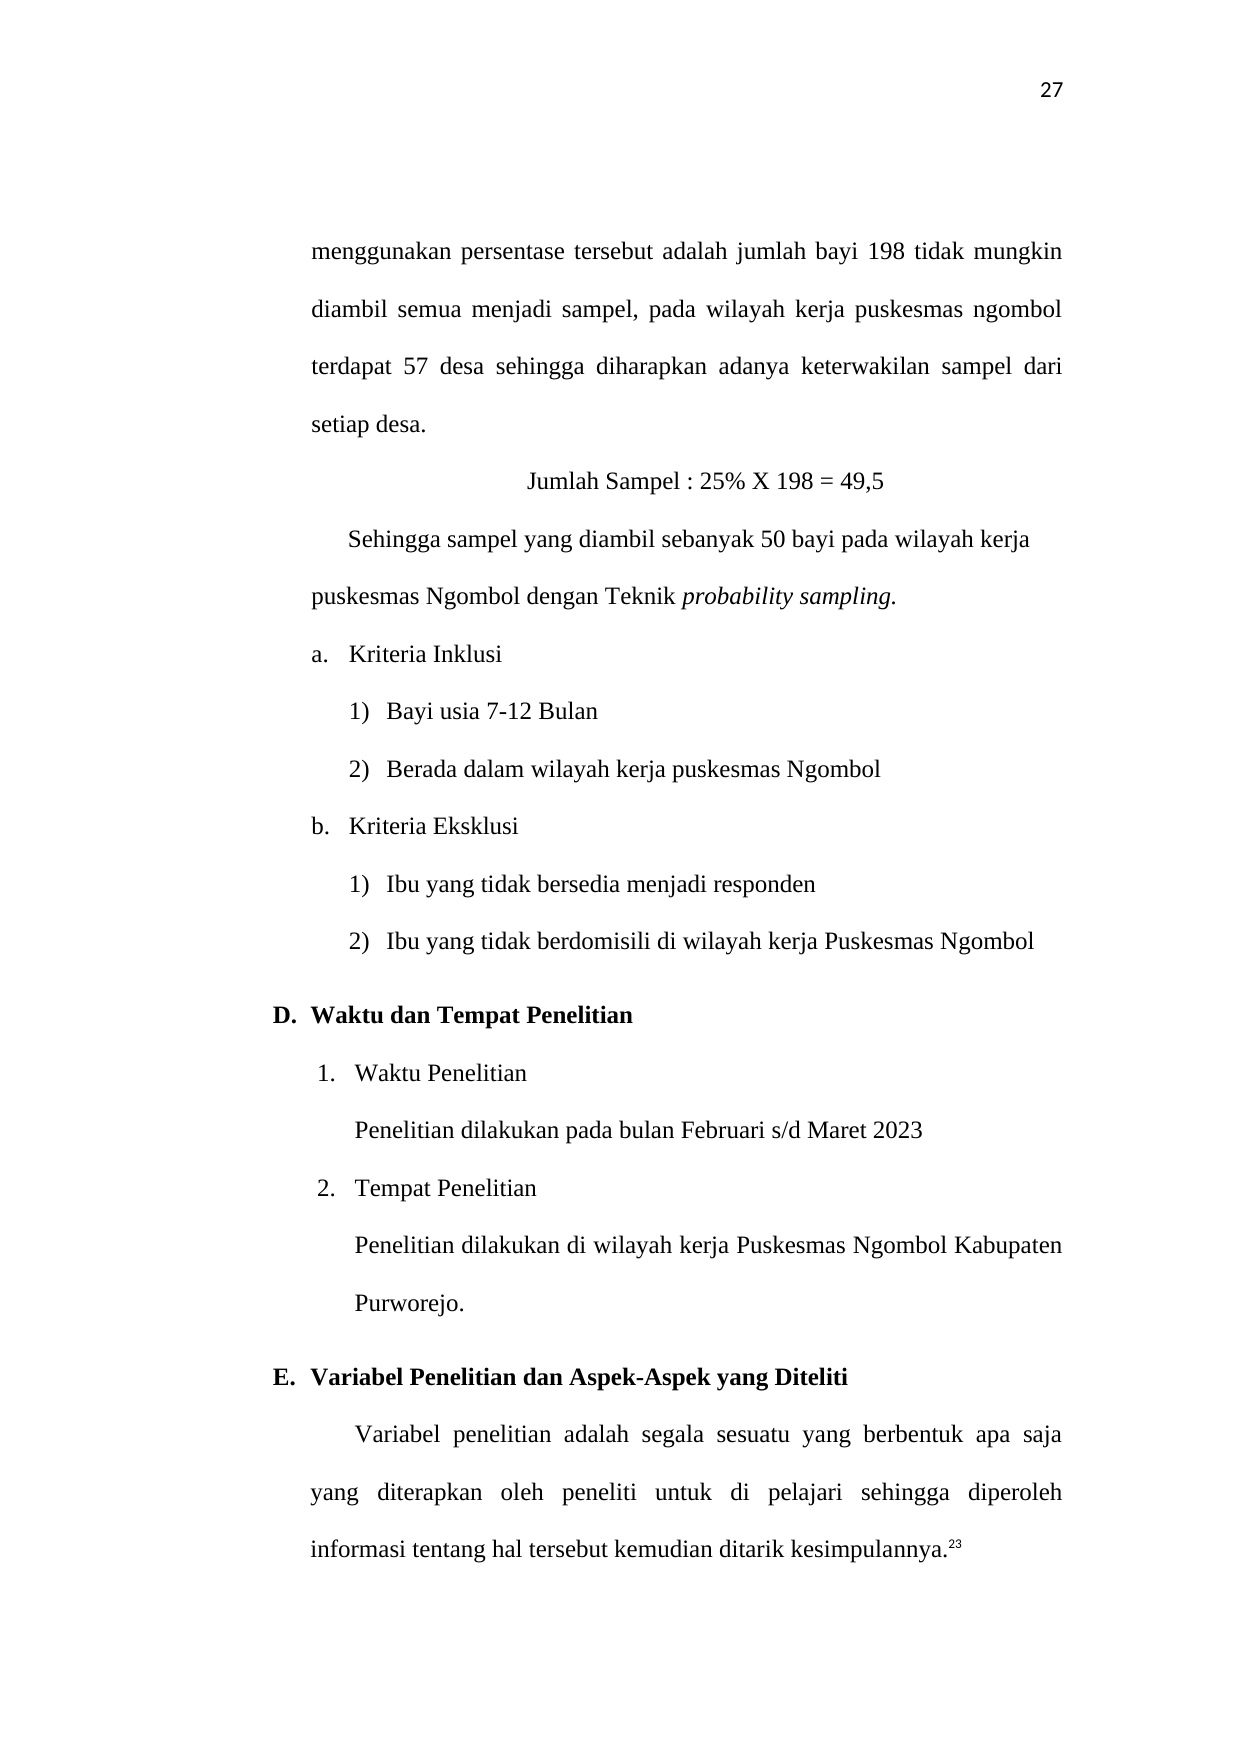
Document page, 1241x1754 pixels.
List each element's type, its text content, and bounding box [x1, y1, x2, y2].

list Variabel penelitian adalah segala sesuatu yang berbentuk apa saja yang diterapkan oleh peneliti untuk di pelajari sehingga diperoleh informasi tentang hal tersebut kemudian ditarik kesimpulannya. [310, 1419, 1063, 1564]
list Ibu yang tidak berdomisili di wilayah kerja Puskesmas Ngombol [349, 926, 1063, 955]
list Sehingga sampel yang diambil sebanyak 50 bayi pada wilayah kerja puskesmas Ngombol dengan Teknik probability sampling. [311, 524, 1063, 610]
subtitle Variabel Penelitian dan Aspek-Aspek yang Diteliti [273, 1362, 1063, 1391]
list Penelitian dilakukan di wilayah kerja Puskesmas Ngombol Kabupaten Purworejo. [354, 1230, 1063, 1317]
list Kriteria Eksklusi [311, 811, 1063, 840]
list Tempat Penelitian [317, 1173, 1063, 1202]
list Berada dalam wilayah kerja puskesmas Ngombol [349, 754, 1063, 782]
list Penelitian dilakukan pada bulan Februari s/d Maret 2023 [318, 1115, 1063, 1144]
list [311, 236, 1063, 437]
subtitle Waktu dan Tempat Penelitian [273, 1000, 1063, 1029]
list Waktu Penelitian [317, 1058, 1063, 1087]
list Ibu yang tidak bersedia menjadi responden [349, 869, 1063, 897]
list Jumlah Sampel : 25% X 198 = 49,5 [311, 466, 1063, 495]
list Bayi usia 7-12 Bulan [349, 696, 1063, 725]
list Kriteria Inklusi [311, 639, 1063, 667]
